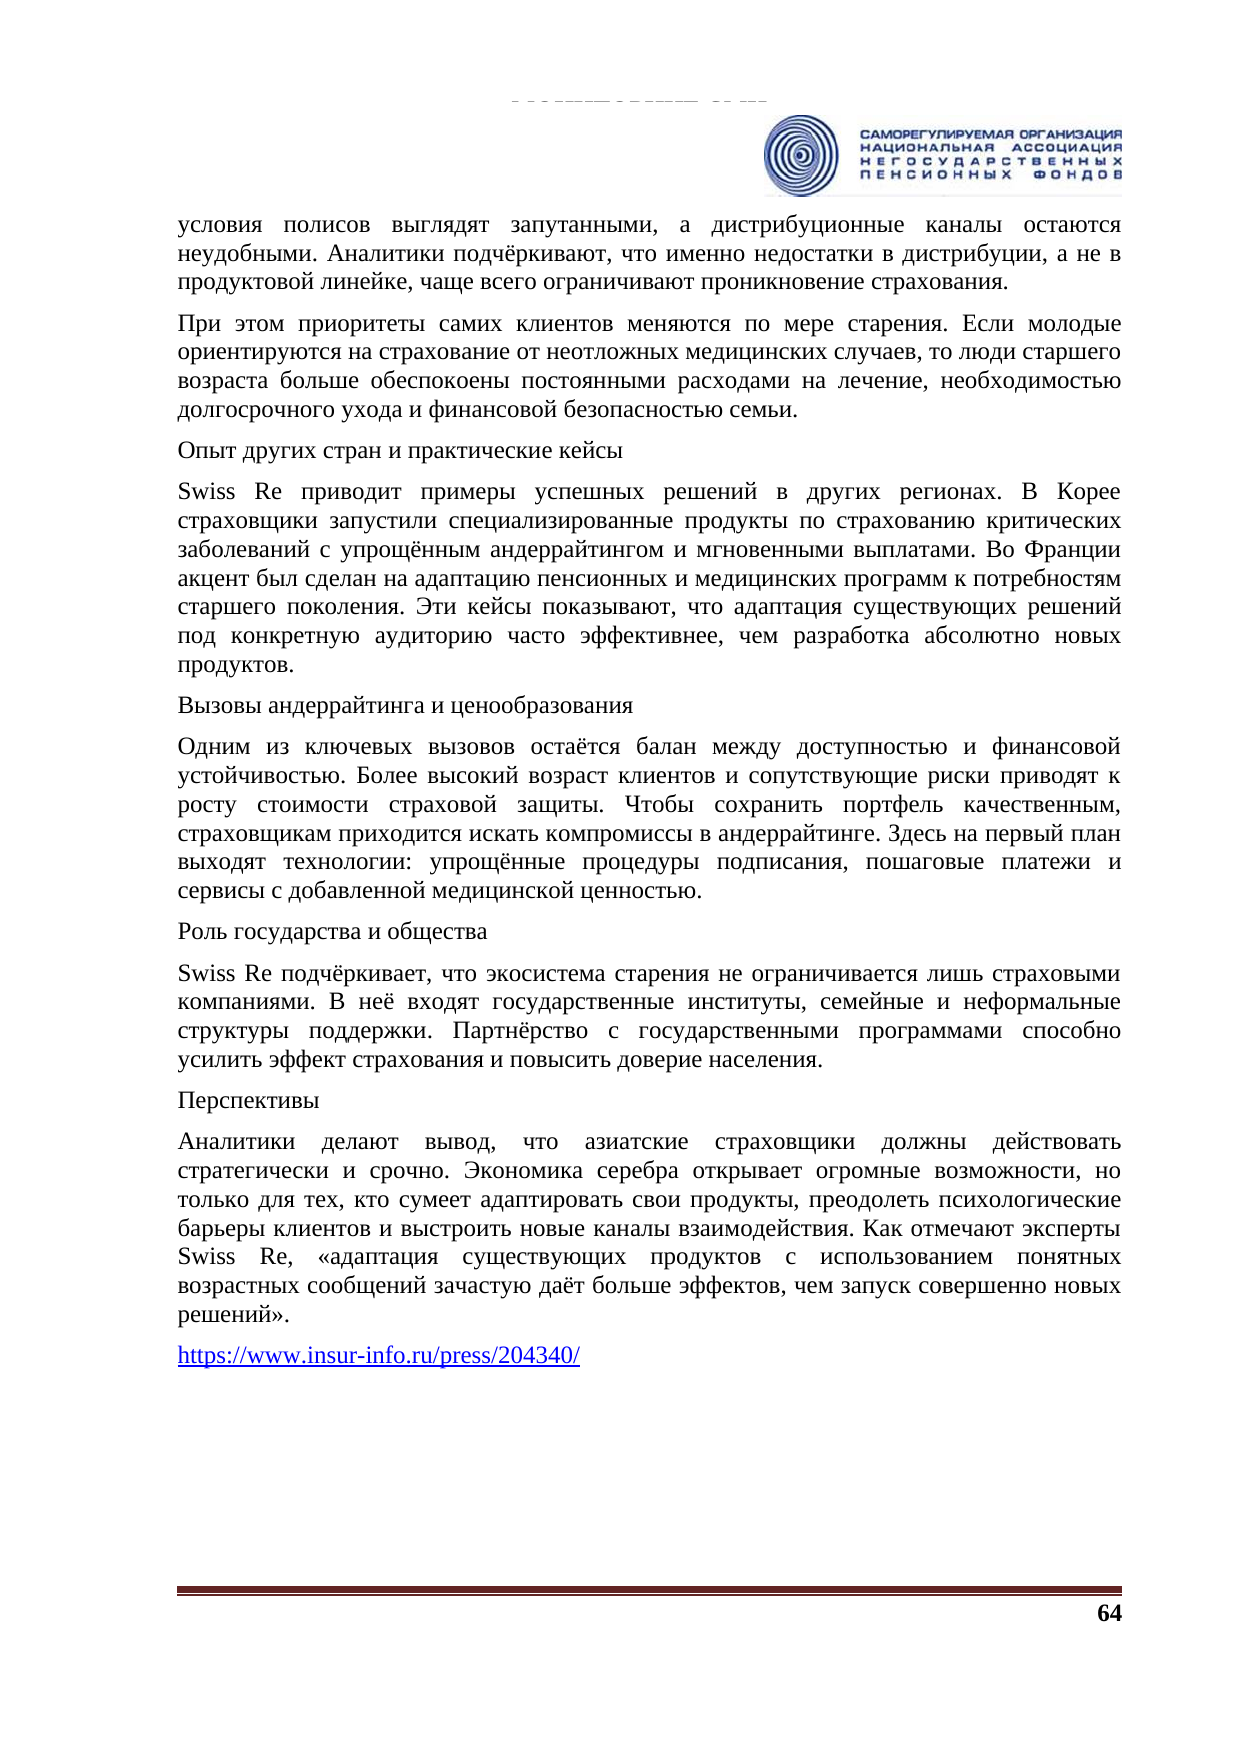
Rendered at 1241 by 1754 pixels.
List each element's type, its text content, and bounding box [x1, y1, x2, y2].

text Одним из ключевых вызовов остаётся балан между доступностью и финансовой устойчивостью. Более высокий возраст клиентов и сопутствующие риски приводят к росту стоимости страховой защиты. Чтобы сохранить портфель качественным, страховщикам приходится искать компромиссы в андеррайтинге. Здесь на первый план выходят технологии: упрощённые процедуры подписания, пошаговые платежи и сервисы с добавленной медицинской ценностью. [177, 731, 1122, 904]
picture [764, 115, 1122, 197]
text Вызовы андеррайтинга и ценообразования [177, 690, 1122, 719]
text При этом приоритеты самих клиентов меняются по мере старения. Если молодые ориентируются на страхование от неотложных медицинских случаев, то люди старшего возраста больше обеспокоены постоянными расходами на лечение, необходимостью долгосрочного ухода и финансовой безопасностью семьи. [177, 308, 1122, 423]
text Опыт других стран и практические кейсы [177, 435, 1122, 464]
text Аналитики делают вывод, что азиатские страховщики должны действовать стратегически и срочно. Экономика серебра открывает огромные возможности, но только для тех, кто сумеет адаптировать свои продукты, преодолеть психологические барьеры клиентов и выстроить новые каналы взаимодействия. Как отмечают эксперты Swiss Re, «адаптация существующих продуктов с использованием понятных возрастных сообщений зачастую даёт больше эффектов, чем запуск совершенно новых решений». [177, 1126, 1122, 1328]
text Swiss Re подчёркивает, что экосистема старения не ограничивается лишь страховыми компаниями. В неё входят государственные институты, семейные и неформальные структуры поддержки. Партнёрство с государственными программами способно усилить эффект страхования и повысить доверие населения. [177, 958, 1122, 1073]
text https://www.insur-info.ru/press/204340/ [177, 1340, 1122, 1369]
text Swiss Re приводит примеры успешных решений в других регионах. В Корее страховщики запустили специализированные продукты по страхованию критических заболеваний с упрощённым андеррайтингом и мгновенными выплатами. Во Франции акцент был сделан на адаптацию пенсионных и медицинских программ к потребностям старшего поколения. Эти кейсы показывают, что адаптация существующих решений под конкретную аудиторию часто эффективнее, чем разработка абсолютно новых продуктов. [177, 476, 1122, 678]
text Перспективы [177, 1085, 1122, 1114]
text Роль государства и общества [177, 916, 1122, 945]
